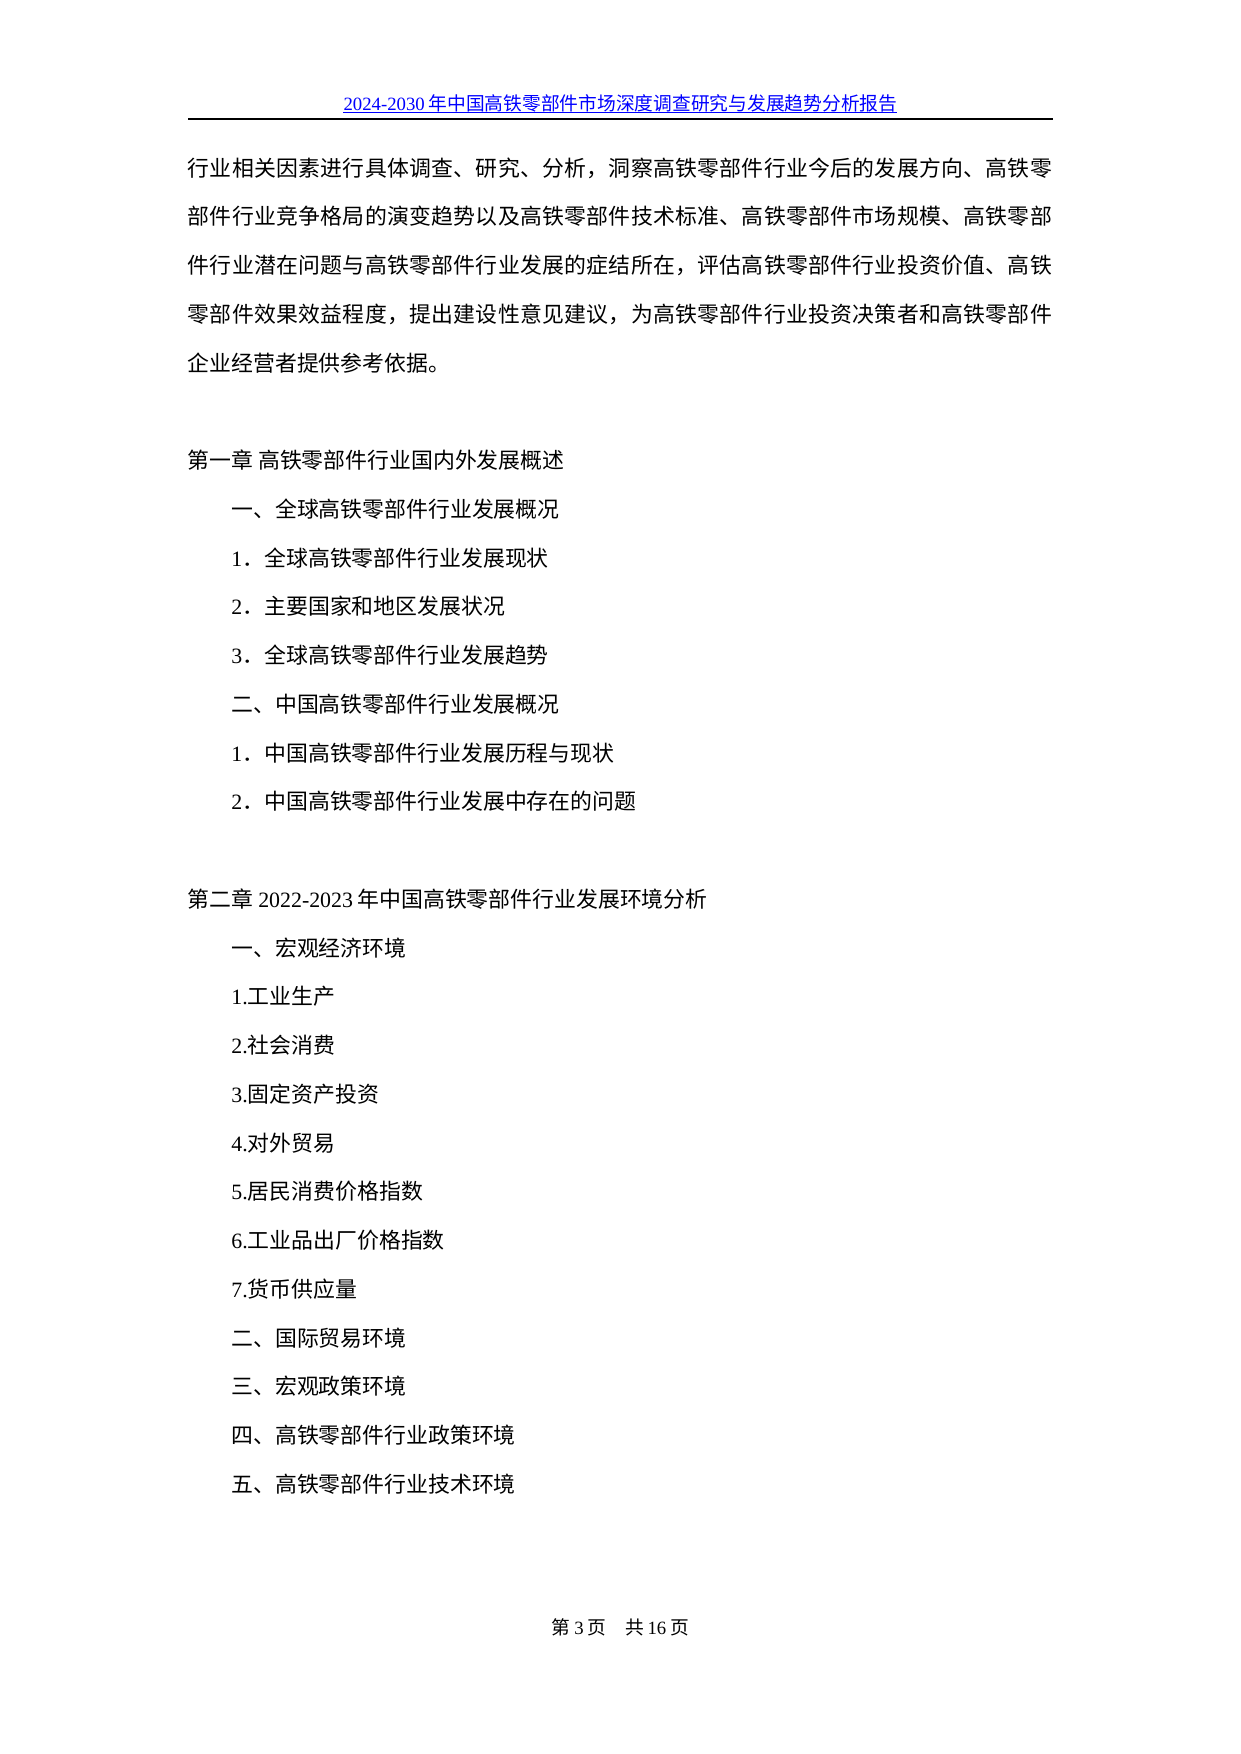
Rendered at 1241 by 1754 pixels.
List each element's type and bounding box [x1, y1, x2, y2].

text [187, 150, 1053, 1499]
